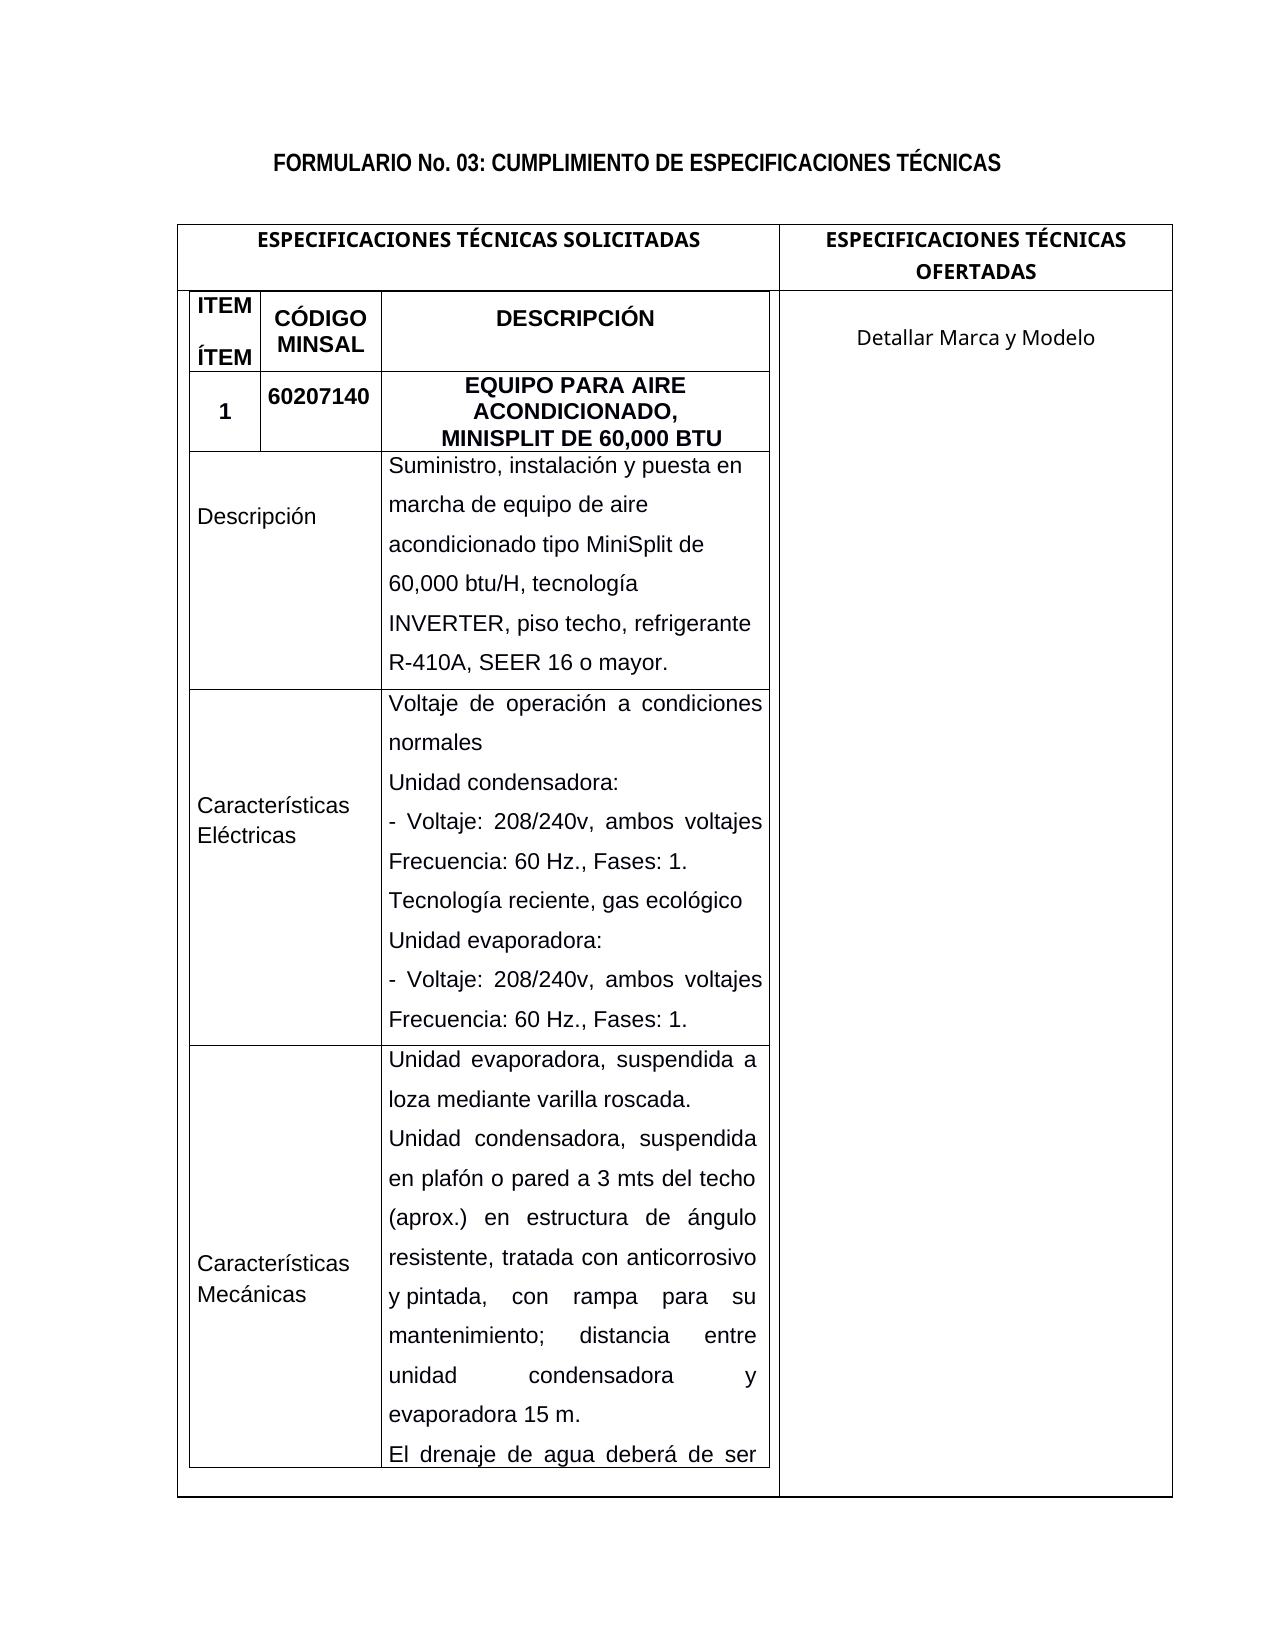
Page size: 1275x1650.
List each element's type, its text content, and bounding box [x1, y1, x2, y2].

text FORMULARIO No. 03: CUMPLIMIENTO DE ESPECIFICACIONES TÉCNICAS [177, 148, 1098, 176]
table_header ESPECIFICACIONES TÉCNICAS SOLICITADAS [178, 225, 779, 289]
table_cell [178, 291, 779, 1496]
table_header ESPECIFICACIONES TÉCNICAS OFERTADAS [780, 225, 1172, 289]
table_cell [780, 291, 1172, 1496]
